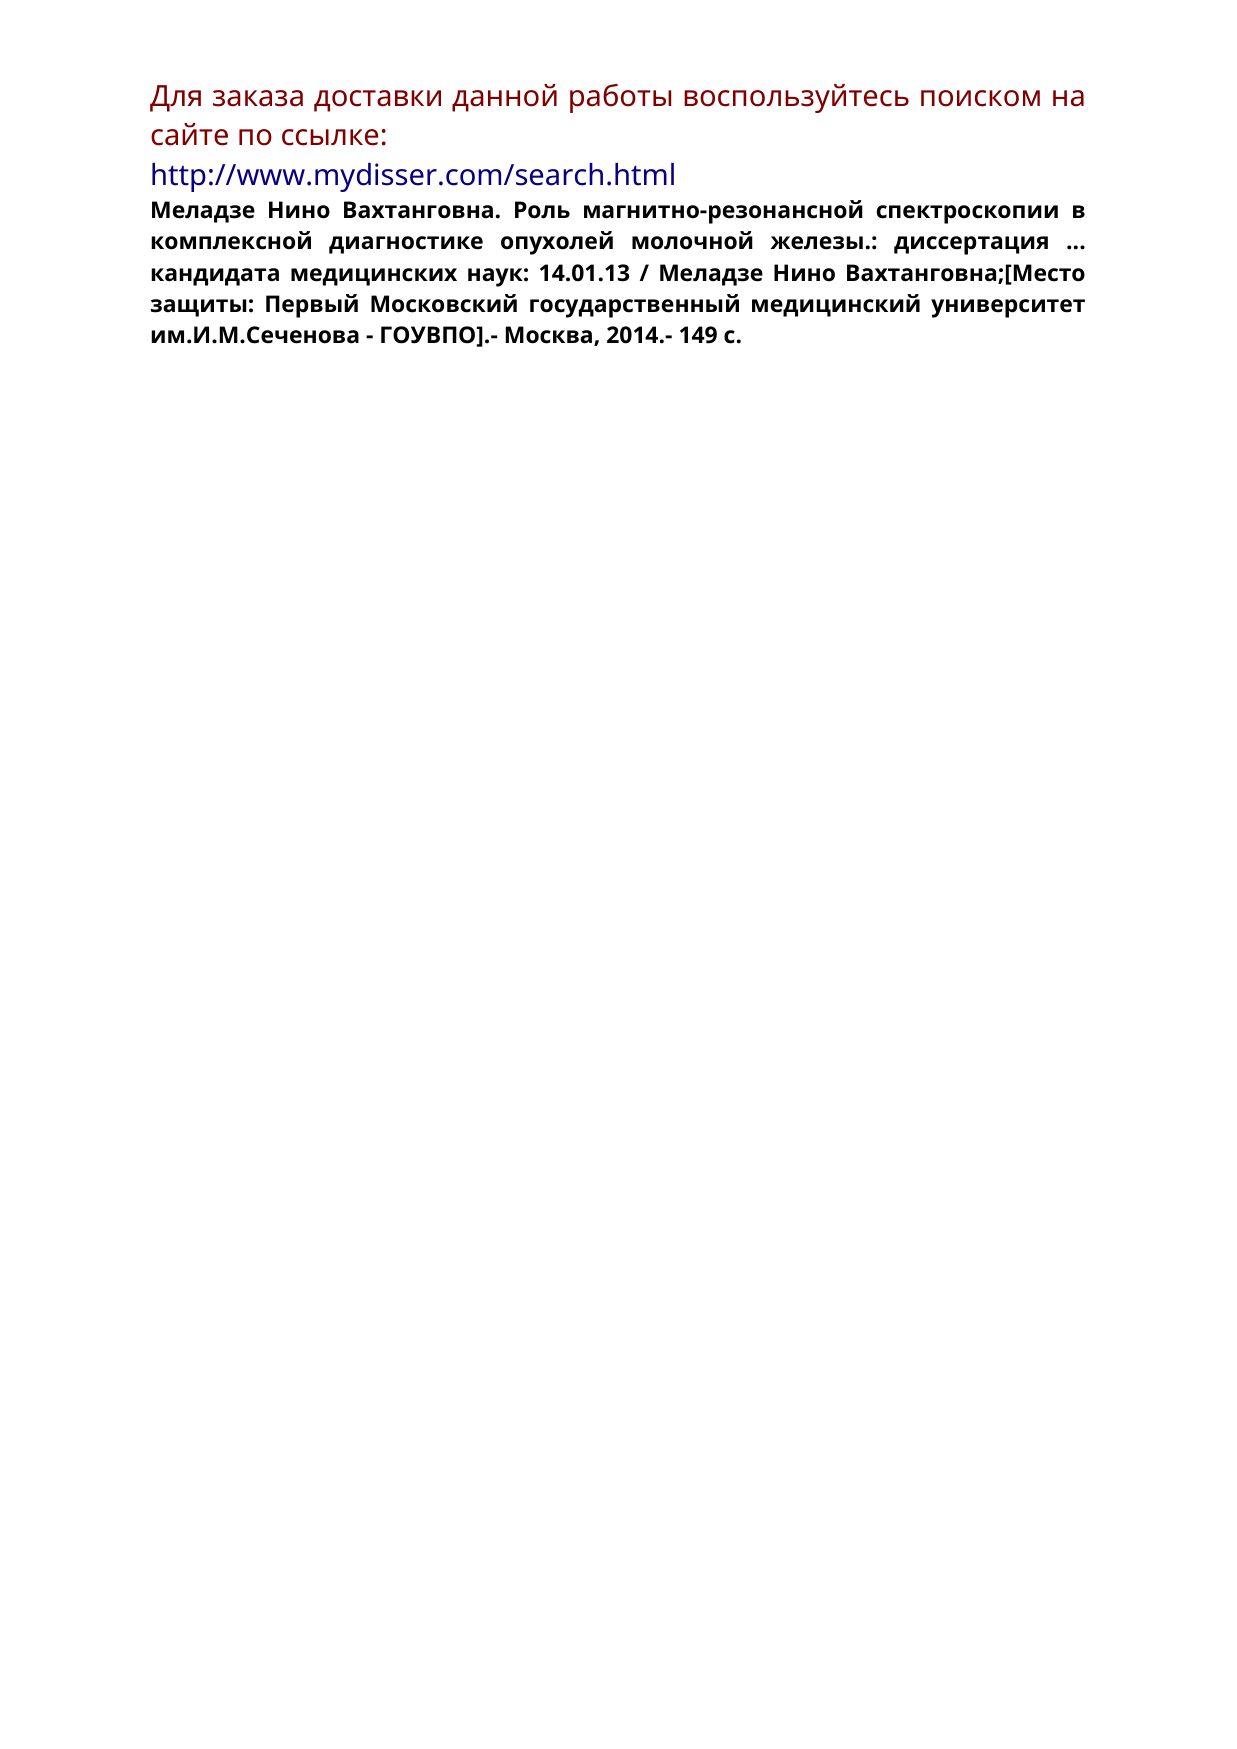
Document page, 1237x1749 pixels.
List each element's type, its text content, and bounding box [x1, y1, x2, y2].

text Меладзе Нино Вахтанговна. Роль магнитно-резонансной спектроскопии в комплексной диагностике опухолей молочной железы.: диссертация ... кандидата медицинских наук: 14.01.13 / Меладзе Нино Вахтанговна;[Место защиты: Первый Московский государственный медицинский университет им.И.М.Сеченова - ГОУВПО].- Москва, 2014.- 149 с. [150, 194, 1086, 350]
